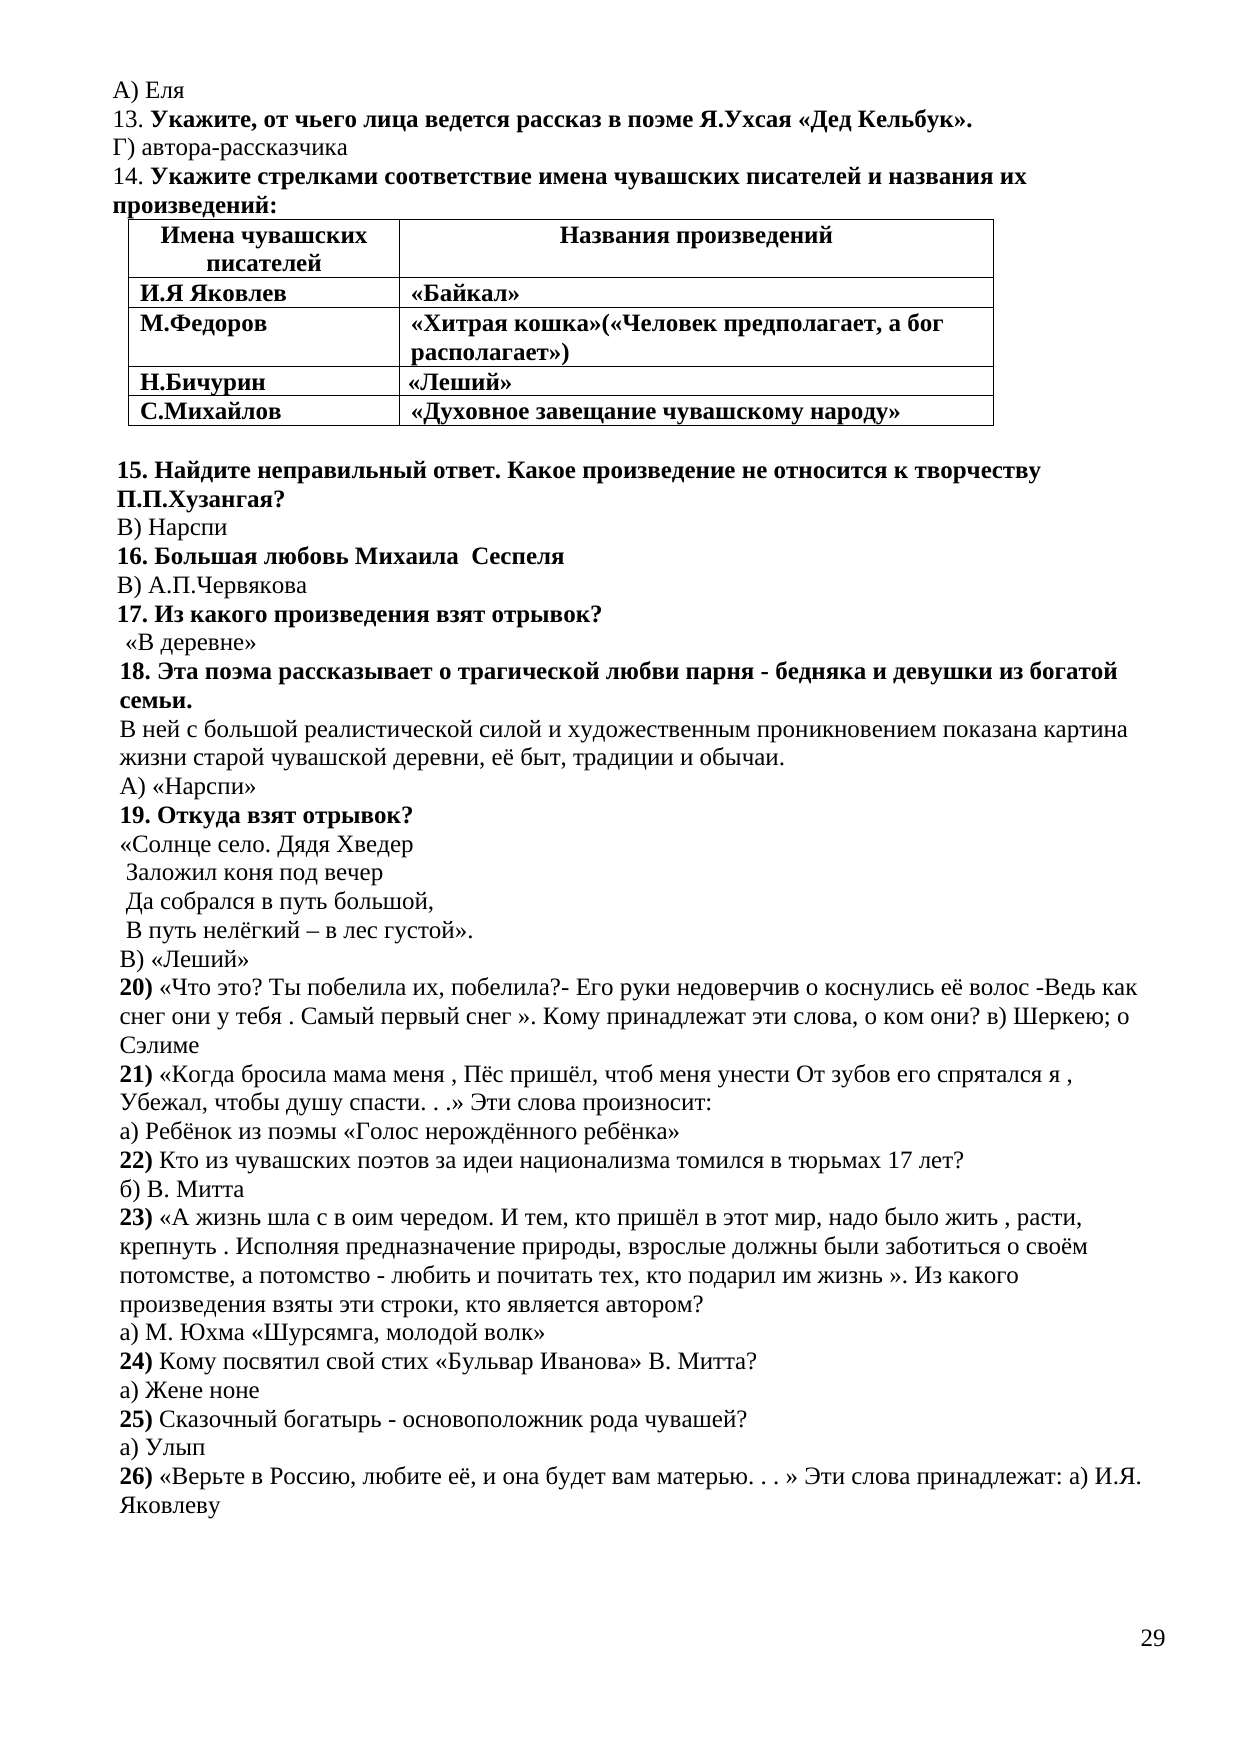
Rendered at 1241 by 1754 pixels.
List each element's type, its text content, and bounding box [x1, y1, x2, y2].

text а) Ребёнок из поэмы «Голос нерождённого ребёнка» [119, 1116, 1165, 1145]
text В ней с большой реалистической силой и художественным проникновением показана картина жизни старой чувашской деревни, её быт, традиции и обычаи. [119, 714, 1165, 771]
table_cell «Хитрая кошка»(«Человек предполагает, а бог располагает») [400, 308, 993, 366]
table_cell С.Михайлов [129, 396, 399, 425]
text Г) автора-рассказчика [112, 132, 1165, 161]
text 20) «Что это? Ты побелила их, побелила?- Его руки недоверчив о коснулись её волос -Ведь как снег они у тебя . Самый первый снег ». Кому принадлежат эти слова, о ком они? в) Шеркею; о Сэлиме [119, 972, 1165, 1059]
text В путь нелёгкий – в лес густой». [119, 915, 1165, 944]
text б) В. Митта [119, 1174, 1165, 1202]
table_cell «Байкал» [400, 278, 993, 307]
table_header Названия произведений [400, 220, 993, 277]
text 22) Кто из чувашских поэтов за идеи национализма томился в тюрьмах 17 лет? [119, 1145, 1165, 1174]
text 23) «А жизнь шла с в оим чередом. И тем, кто пришёл в этот мир, надо было жить , расти, крепнуть . Исполняя предназначение природы, взрослые должны были заботиться о своём потомстве, а потомство - любить и почитать тех, кто подарил им жизнь ». Из какого произведения взяты эти строки, кто является автором? [119, 1202, 1165, 1317]
table_cell И.Я Яковлев [129, 278, 399, 307]
text В) «Леший» [119, 944, 1165, 972]
text «Солнце село. Дядя Хведер [119, 829, 1165, 857]
text 26) «Верьте в Россию, любите её, и она будет вам матерью. . . » Эти слова принадлежат: а) И.Я. Яковлеву [119, 1461, 1165, 1519]
text 13. Укажите, от чьего лица ведется рассказ в поэме Я.Ухсая «Дед Кельбук». [112, 104, 1165, 132]
text А) Еля [112, 75, 1165, 104]
text 18. Эта поэма рассказывает о трагической любви парня - бедняка и девушки из богатой семьи. [119, 656, 1165, 714]
text В) А.П.Червякова [117, 570, 1165, 599]
text Да собрался в путь большой, [119, 886, 1165, 915]
text 25) Сказочный богатырь - основоположник рода чувашей? [119, 1404, 1165, 1432]
text а) Жене ноне [119, 1375, 1165, 1404]
table_cell М.Федоров [129, 308, 399, 366]
text а) М. Юхма «Шурсямга, молодой волк» [119, 1317, 1165, 1346]
text 14. Укажите стрелками соответствие имена чувашских писателей и названия их произведений: [112, 161, 1165, 219]
text 16. Большая любовь Михаила Сеспеля [117, 541, 1165, 570]
table_cell Н.Бичурин [129, 367, 399, 395]
text 15. Найдите неправильный ответ. Какое произведение не относится к творчеству П.П.Хузангая? [117, 455, 1165, 512]
text 21) «Когда бросила мама меня , Пёс пришёл, чтоб меня унести От зубов его спрятался я , Убежал, чтобы душу спасти. . .» Эти слова произносит: [119, 1059, 1165, 1116]
text 24) Кому посвятил свой стих «Бульвар Иванова» В. Митта? [119, 1346, 1165, 1375]
table_cell «Леший» [400, 367, 993, 395]
text 17. Из какого произведения взят отрывок? [117, 599, 1165, 627]
text Заложил коня под вечер [119, 857, 1165, 886]
text а) Улып [119, 1432, 1165, 1461]
text В) Нарспи [117, 512, 1165, 541]
text «В деревне» [75, 627, 1165, 656]
table_cell «Духовное завещание чувашскому народу» [400, 396, 993, 425]
text А) «Нарспи» [119, 771, 1165, 800]
table_header Имена чувашских писателей [129, 220, 399, 277]
text 19. Откуда взят отрывок? [119, 800, 1165, 829]
